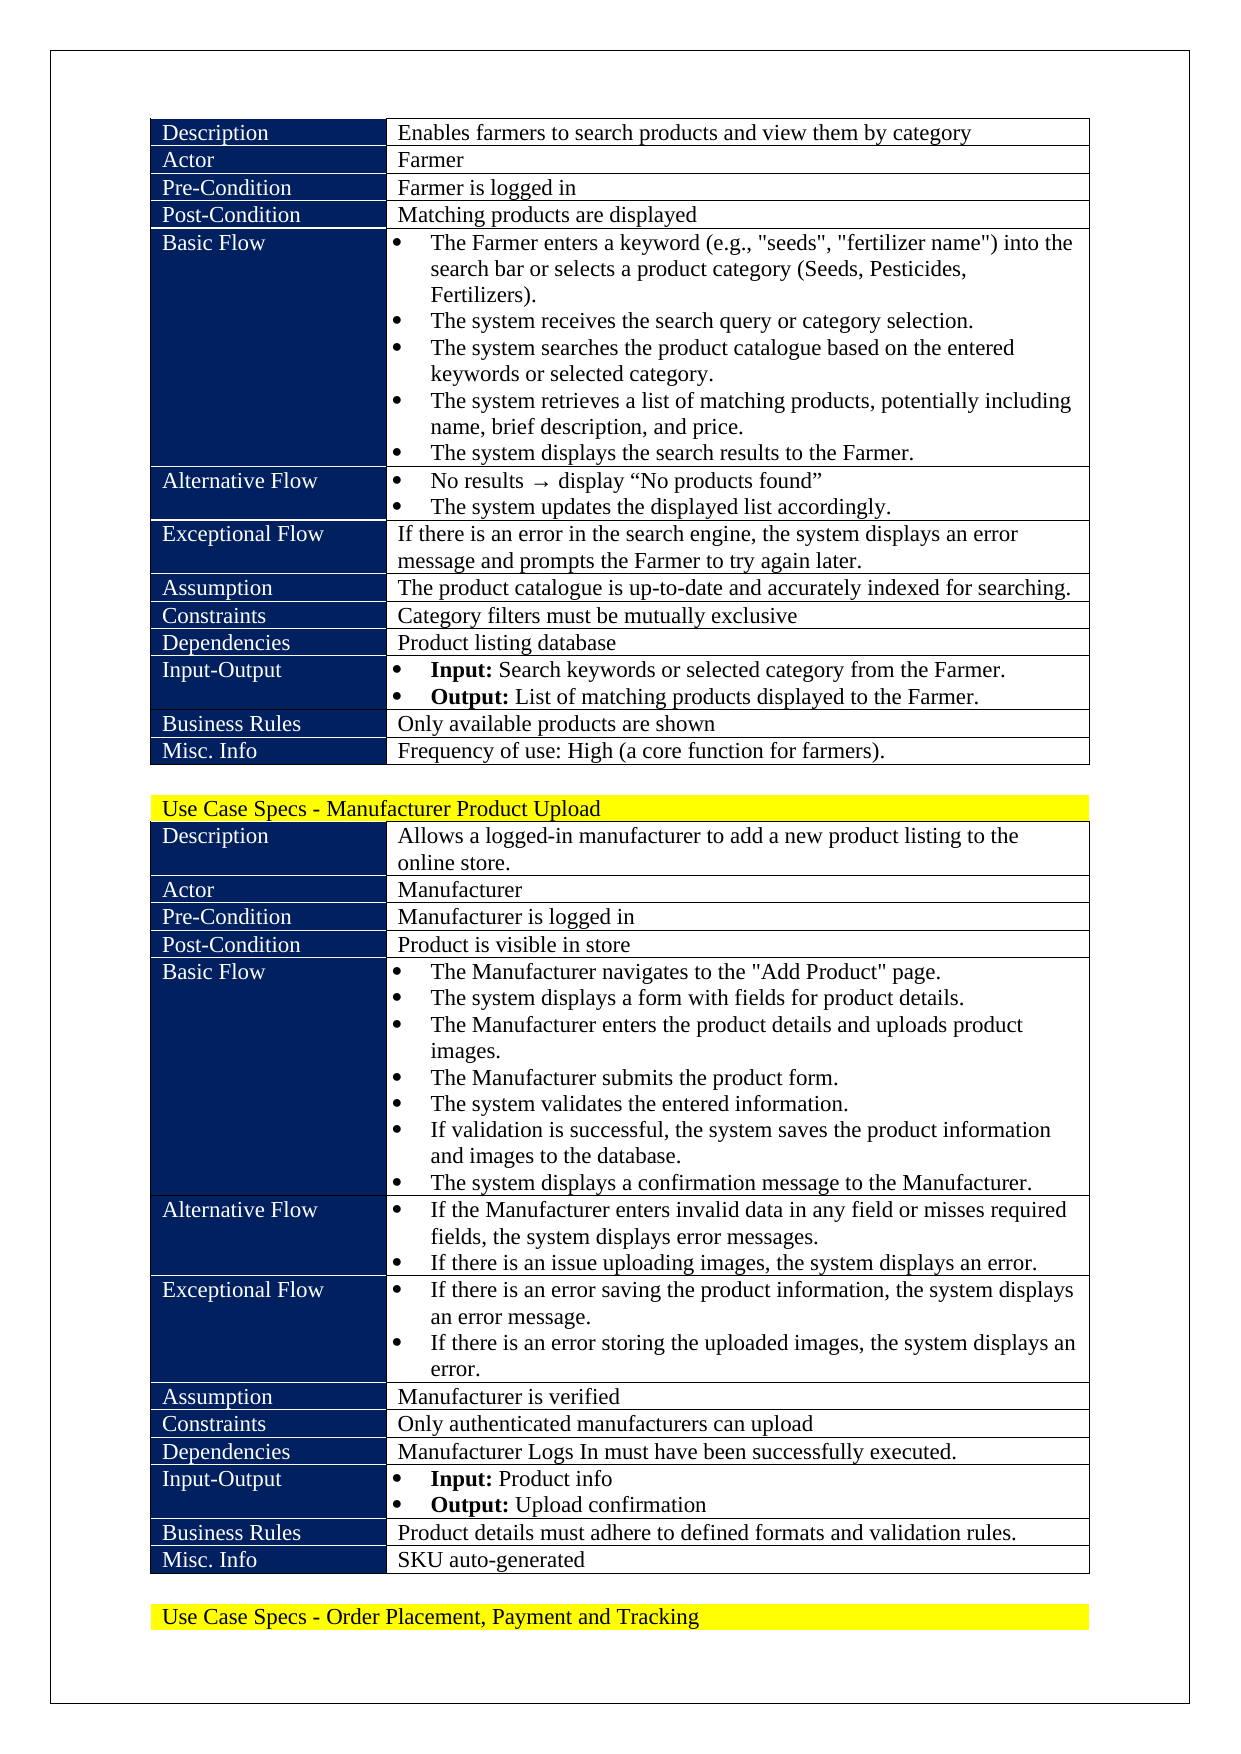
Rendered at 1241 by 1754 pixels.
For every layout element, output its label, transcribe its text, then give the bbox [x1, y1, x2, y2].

table_cell Manufacturer [387, 876, 1089, 902]
table_cell SKU auto-generated [387, 1546, 1089, 1573]
table_cell Frequency of use: High (a core function for farmers). [387, 738, 1089, 764]
table_cell Misc. Info [151, 1546, 386, 1573]
table_cell Input-Output [151, 1465, 386, 1518]
table_cell Exceptional Flow [151, 1276, 386, 1382]
table_cell Description [151, 822, 386, 875]
table_cell Category filters must be mutually exclusive [387, 602, 1089, 628]
table_cell Dependencies [151, 1438, 386, 1464]
table_cell If the Manufacturer enters invalid data in any field or misses required fields, the system displays error messages. If there is an issue uploading images, the system displays an error. [387, 1196, 1089, 1275]
table_cell Post-Condition [151, 201, 386, 227]
table_cell Pre-Condition [151, 903, 386, 930]
table_cell Description [151, 119, 386, 145]
table_cell The product catalogue is up-to-date and accurately indexed for searching. [387, 574, 1089, 601]
table_cell Input: Search keywords or selected category from the Farmer. Output: List of matching products displayed to the Farmer. [387, 656, 1089, 709]
table_cell Manufacturer Logs In must have been successfully executed. [387, 1438, 1089, 1464]
table_cell Basic Flow [151, 229, 386, 466]
table_cell Product is visible in store [387, 931, 1089, 957]
table_header Use Case Specs - Manufacturer Product Upload [151, 795, 1089, 821]
table_cell Enables farmers to search products and view them by category [387, 119, 1089, 145]
table_cell Constraints [151, 1410, 386, 1437]
table_cell Alternative Flow [151, 467, 386, 519]
table_cell If there is an error saving the product information, the system displays an error message. If there is an error storing the uploaded images, the system displays an error. [387, 1276, 1089, 1382]
table_cell Actor [151, 146, 386, 173]
table_cell Business Rules [151, 710, 386, 737]
table_cell Product details must adhere to defined formats and validation rules. [387, 1519, 1089, 1545]
table_header Use Case Specs - Order Placement, Payment and Tracking [151, 1604, 1089, 1630]
table_cell Farmer is logged in [387, 174, 1089, 200]
table_cell No results → display “No products found” The system updates the displayed list accordingly. [387, 467, 1089, 519]
table_cell Business Rules [151, 1519, 386, 1545]
table_cell The Manufacturer navigates to the "Add Product" page. The system displays a form with fields for product details. The Manufacturer enters the product details and uploads product images. The Manufacturer submits the product form. The system validates the entered information. If validation is successful, the system saves the product information and images to the database. The system displays a confirmation message to the Manufacturer. [387, 958, 1089, 1195]
table_cell Post-Condition [151, 931, 386, 957]
table_cell Assumption [151, 1383, 386, 1409]
table_cell Matching products are displayed [387, 201, 1089, 227]
table_cell Misc. Info [151, 738, 386, 764]
table_cell If there is an error in the search engine, the system displays an error message and prompts the Farmer to try again later. [387, 521, 1089, 573]
table_cell Only authenticated manufacturers can upload [387, 1410, 1089, 1437]
table_cell Input-Output [151, 656, 386, 709]
table_cell Pre-Condition [151, 174, 386, 200]
table_cell Product listing database [387, 629, 1089, 655]
table_cell The Farmer enters a keyword (e.g., "seeds", "fertilizer name") into the search bar or selects a product category (Seeds, Pesticides, Fertilizers). The system receives the search query or category selection. The system searches the product catalogue based on the entered keywords or selected category. The system retrieves a list of matching products, potentially including name, brief description, and price. The system displays the search results to the Farmer. [387, 229, 1089, 466]
table_cell Allows a logged-in manufacturer to add a new product listing to the online store. [387, 822, 1089, 875]
table_cell Exceptional Flow [151, 521, 386, 573]
table_cell Farmer [387, 146, 1089, 173]
table_cell Alternative Flow [151, 1196, 386, 1275]
table_cell Input: Product info Output: Upload confirmation [387, 1465, 1089, 1518]
table_cell Assumption [151, 574, 386, 601]
table_cell Manufacturer is verified [387, 1383, 1089, 1409]
table_cell Constraints [151, 602, 386, 628]
table_cell Only available products are shown [387, 710, 1089, 737]
table_cell Manufacturer is logged in [387, 903, 1089, 930]
table_cell Basic Flow [151, 958, 386, 1195]
table_cell Actor [151, 876, 386, 902]
table_cell Dependencies [151, 629, 386, 655]
